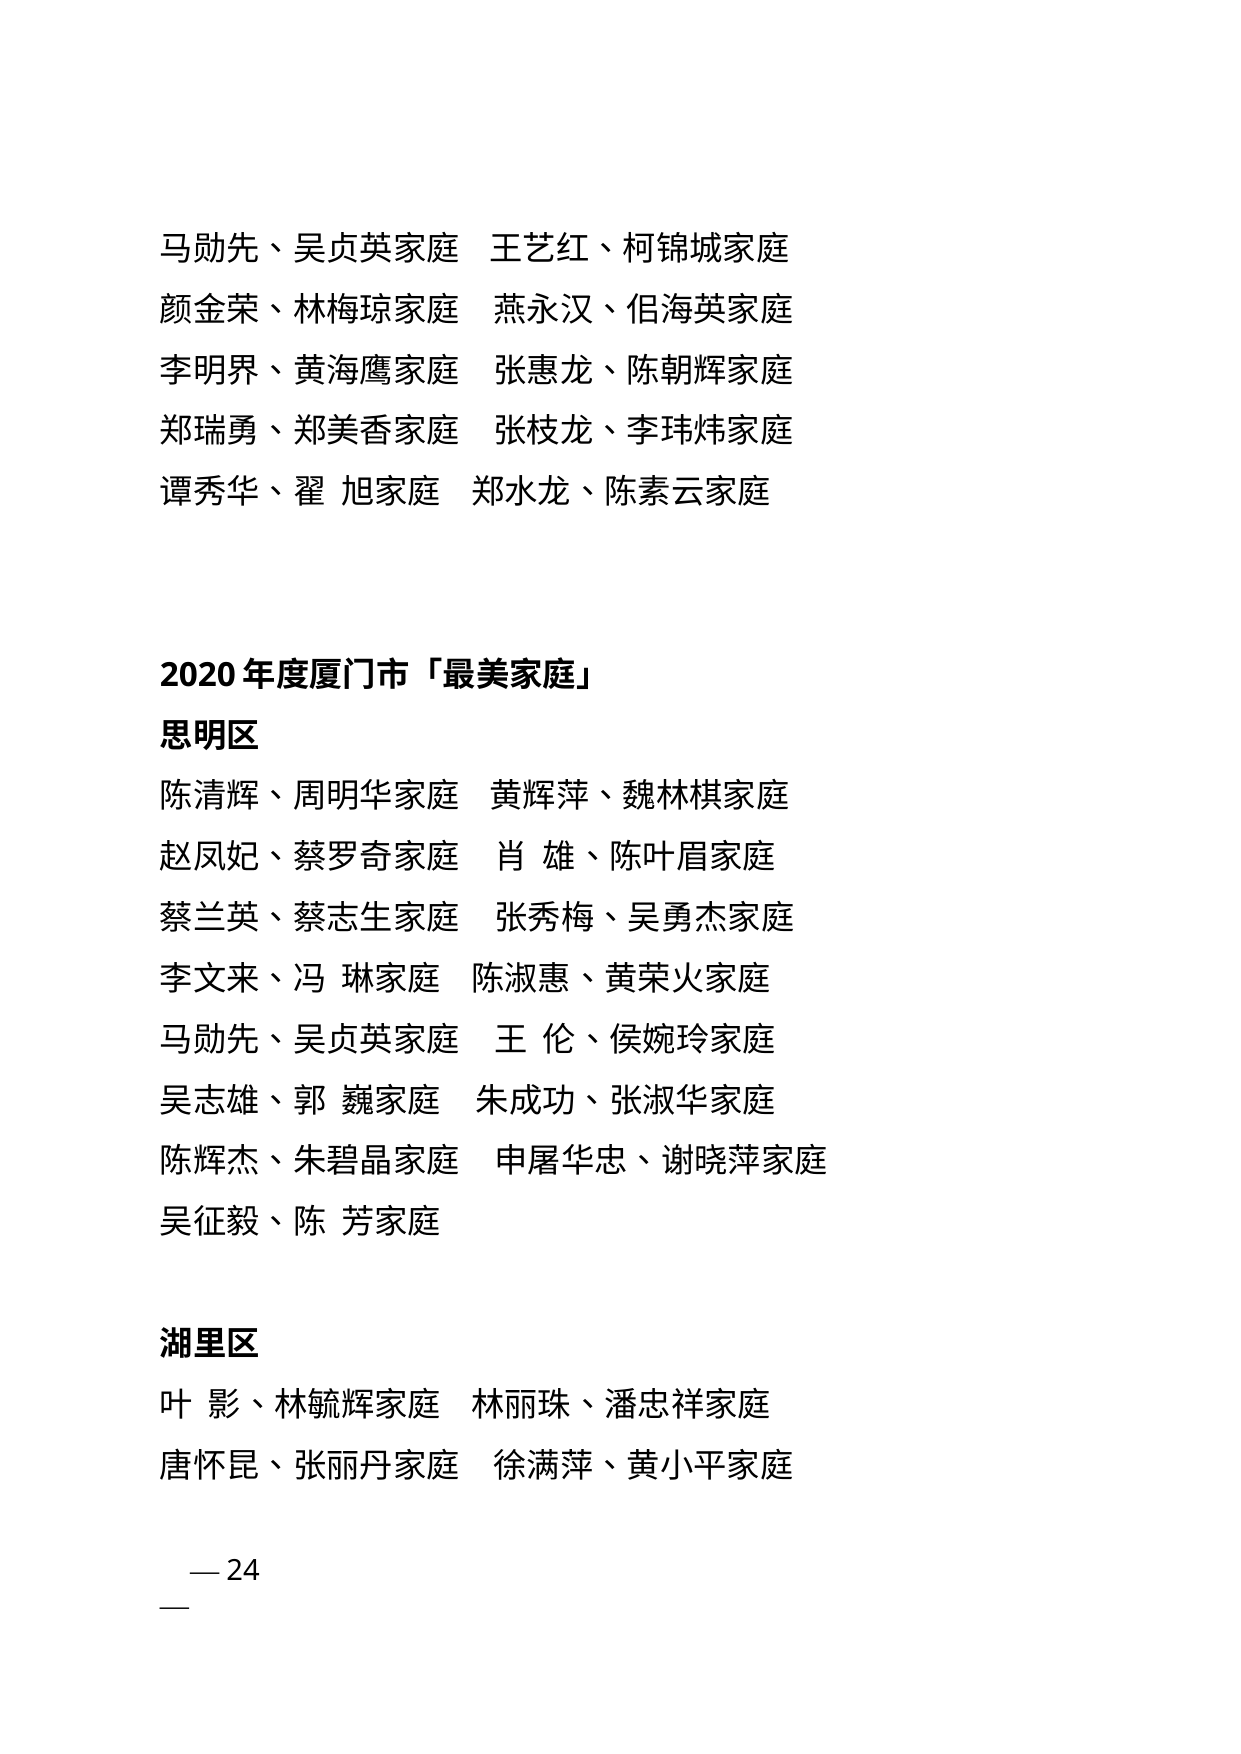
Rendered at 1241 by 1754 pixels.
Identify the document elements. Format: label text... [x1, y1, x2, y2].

text 郑瑞勇、郑美香家庭 张枝龙、李玮炜家庭 [159, 399, 1081, 460]
text 李明界、黄海鹰家庭 张惠龙、陈朝辉家庭 [159, 339, 1081, 399]
text 2020年度厦门市「最美家庭」 [159, 643, 1081, 704]
text 颜金荣、林梅琼家庭 燕永汉、佀海英家庭 [159, 278, 1081, 339]
text 蔡兰英、蔡志生家庭 张秀梅、吴勇杰家庭 [159, 886, 1081, 947]
text 唐怀昆、张丽丹家庭 徐满萍、黄小平家庭 [159, 1434, 1081, 1494]
text 谭秀华、翟 旭家庭 郑水龙、陈素云家庭 [159, 460, 1081, 521]
text 吴志雄、郭 巍家庭 朱成功、张淑华家庭 [159, 1069, 1081, 1129]
text 吴征毅、陈 芳家庭 [159, 1190, 1081, 1251]
text 叶 影、林毓辉家庭 林丽珠、潘忠祥家庭 [159, 1373, 1081, 1434]
text 赵凤妃、蔡罗奇家庭 肖 雄、陈叶眉家庭 [159, 825, 1081, 886]
text 马勋先、吴贞英家庭 王 伦、侯婉玲家庭 [159, 1008, 1081, 1069]
text 李文来、冯 琳家庭 陈淑惠、黄荣火家庭 [159, 947, 1081, 1008]
text 陈清辉、周明华家庭 黄辉萍、魏林棋家庭 [159, 764, 1081, 825]
text 湖里区 [159, 1312, 1081, 1373]
text 马勋先、吴贞英家庭 王艺红、柯锦城家庭 [159, 217, 1081, 278]
text 陈辉杰、朱碧晶家庭 申屠华忠、谢晓萍家庭 [159, 1129, 1081, 1190]
text 思明区 [159, 704, 1081, 764]
